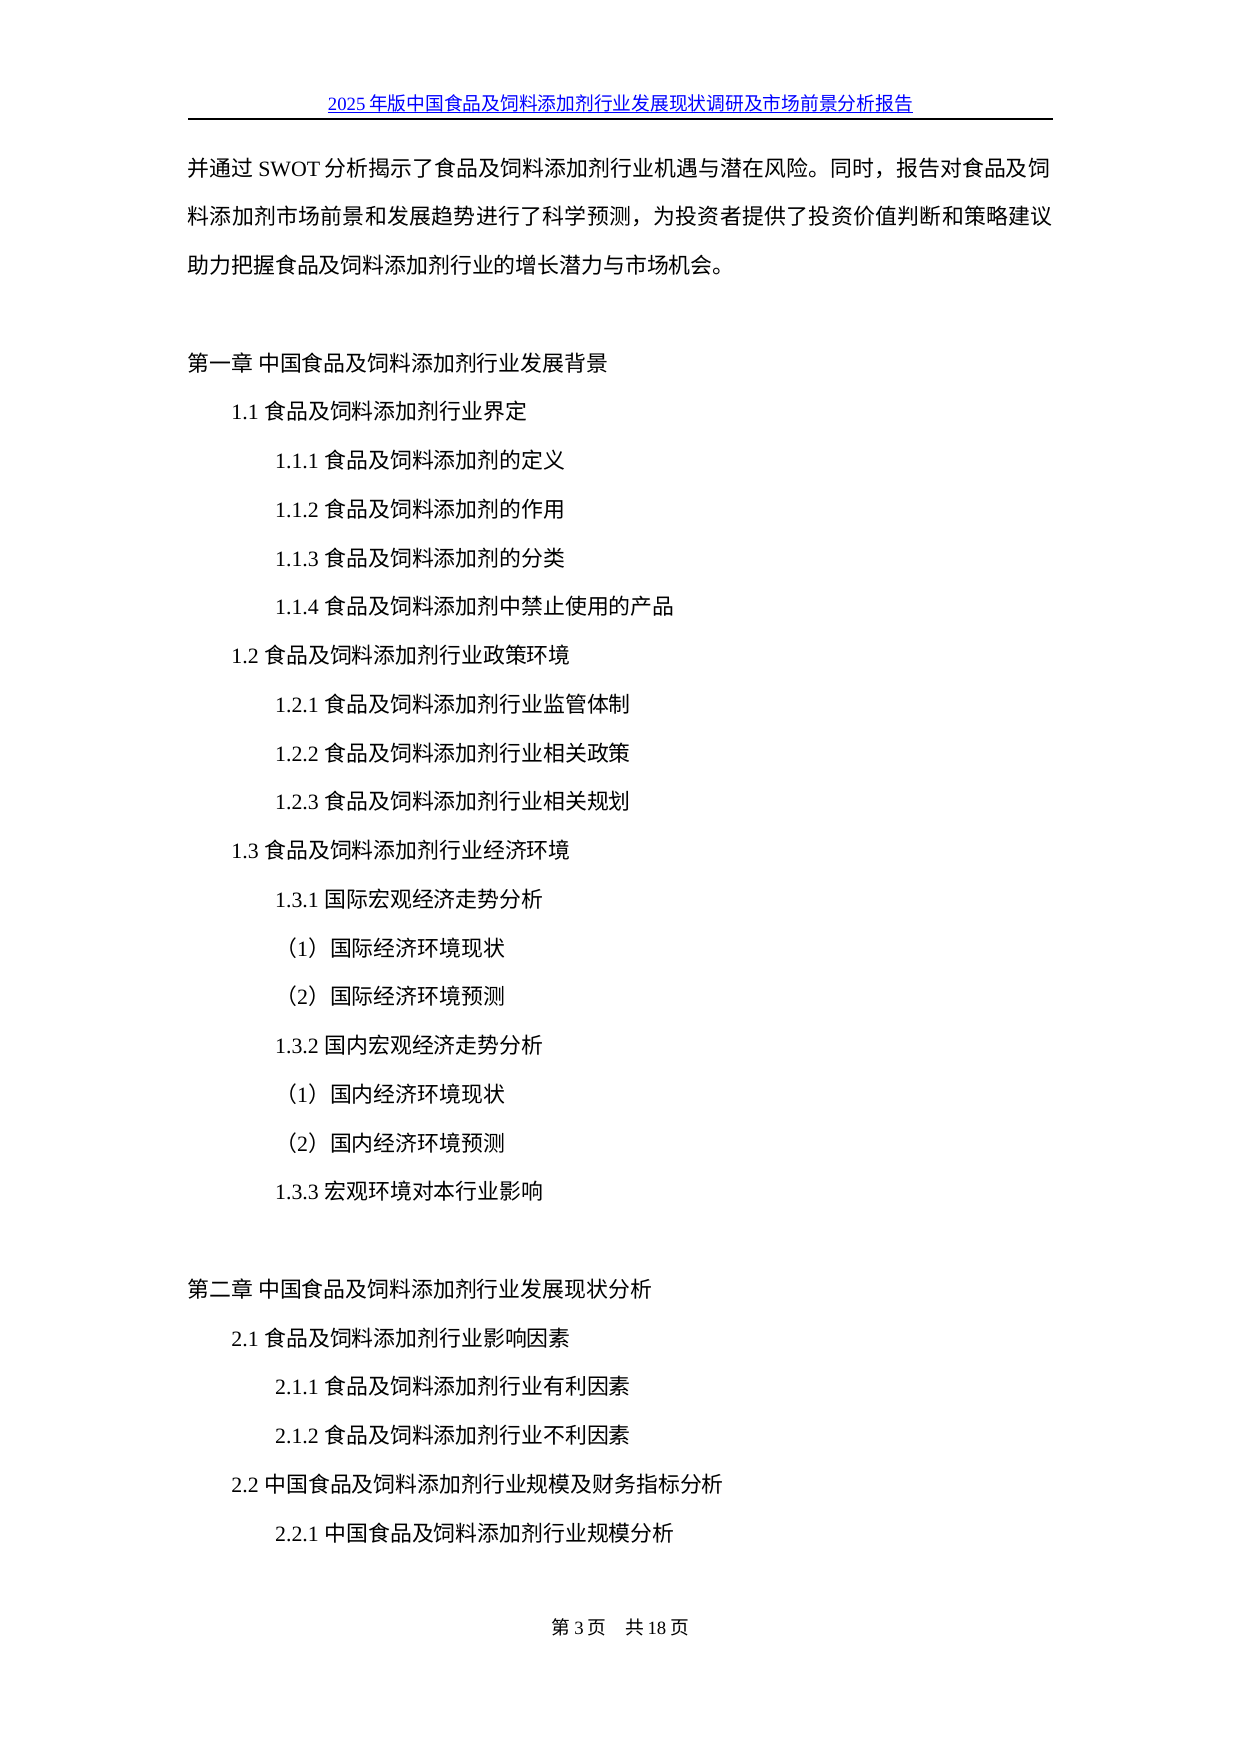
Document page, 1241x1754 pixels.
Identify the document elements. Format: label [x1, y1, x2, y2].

text [187, 150, 1053, 1548]
